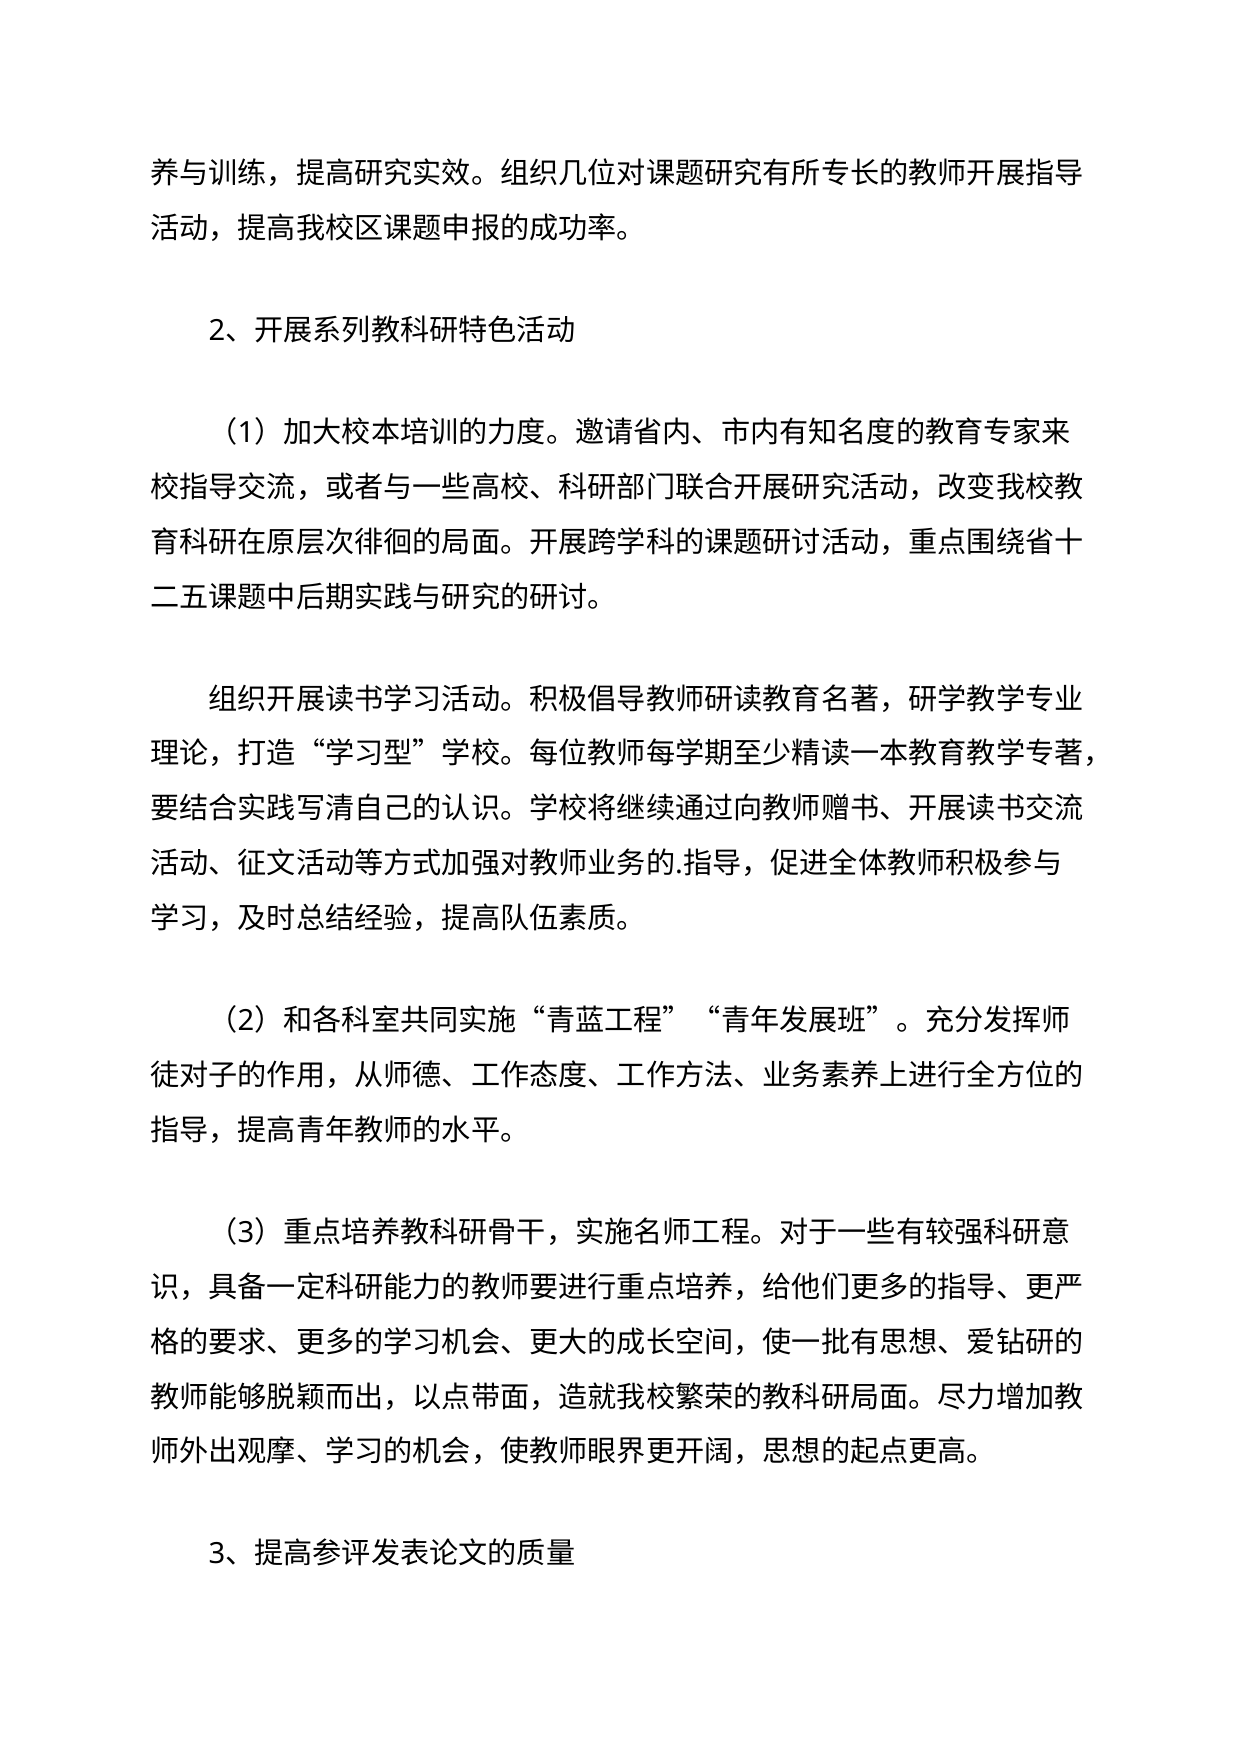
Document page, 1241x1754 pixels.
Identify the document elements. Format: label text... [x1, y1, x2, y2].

text 组织开展读书学习活动。积极倡导教师研读教育名著，研学教学专业理论，打造“学习型”学校。每位教师每学期至少精读一本教育教学专著，要结合实践写清自己的认识。学校将继续通过向教师赠书、开展读书交流活动、征文活动等方式加强对教师业务的.指导，促进全体教师积极参与学习，及时总结经验，提高队伍素质。 [150, 675, 1090, 937]
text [150, 150, 1090, 247]
text 3、提高参评发表论文的质量 [150, 1530, 1090, 1572]
text （1）加大校本培训的力度。邀请省内、市内有知名度的教育专家来校指导交流，或者与一些高校、科研部门联合开展研究活动，改变我校教育科研在原层次徘徊的局面。开展跨学科的课题研讨活动，重点围绕省十二五课题中后期实践与研究的研讨。 [150, 409, 1090, 616]
text （3）重点培养教科研骨干，实施名师工程。对于一些有较强科研意识，具备一定科研能力的教师要进行重点培养，给他们更多的指导、更严格的要求、更多的学习机会、更大的成长空间，使一批有思想、爱钻研的教师能够脱颖而出，以点带面，造就我校繁荣的教科研局面。尽力增加教师外出观摩、学习的机会，使教师眼界更开阔，思想的起点更高。 [150, 1208, 1090, 1470]
text 2、开展系列教科研特色活动 [150, 307, 1090, 349]
text （2）和各科室共同实施“青蓝工程”“青年发展班”。充分发挥师徒对子的作用，从师德、工作态度、工作方法、业务素养上进行全方位的指导，提高青年教师的水平。 [150, 997, 1090, 1149]
